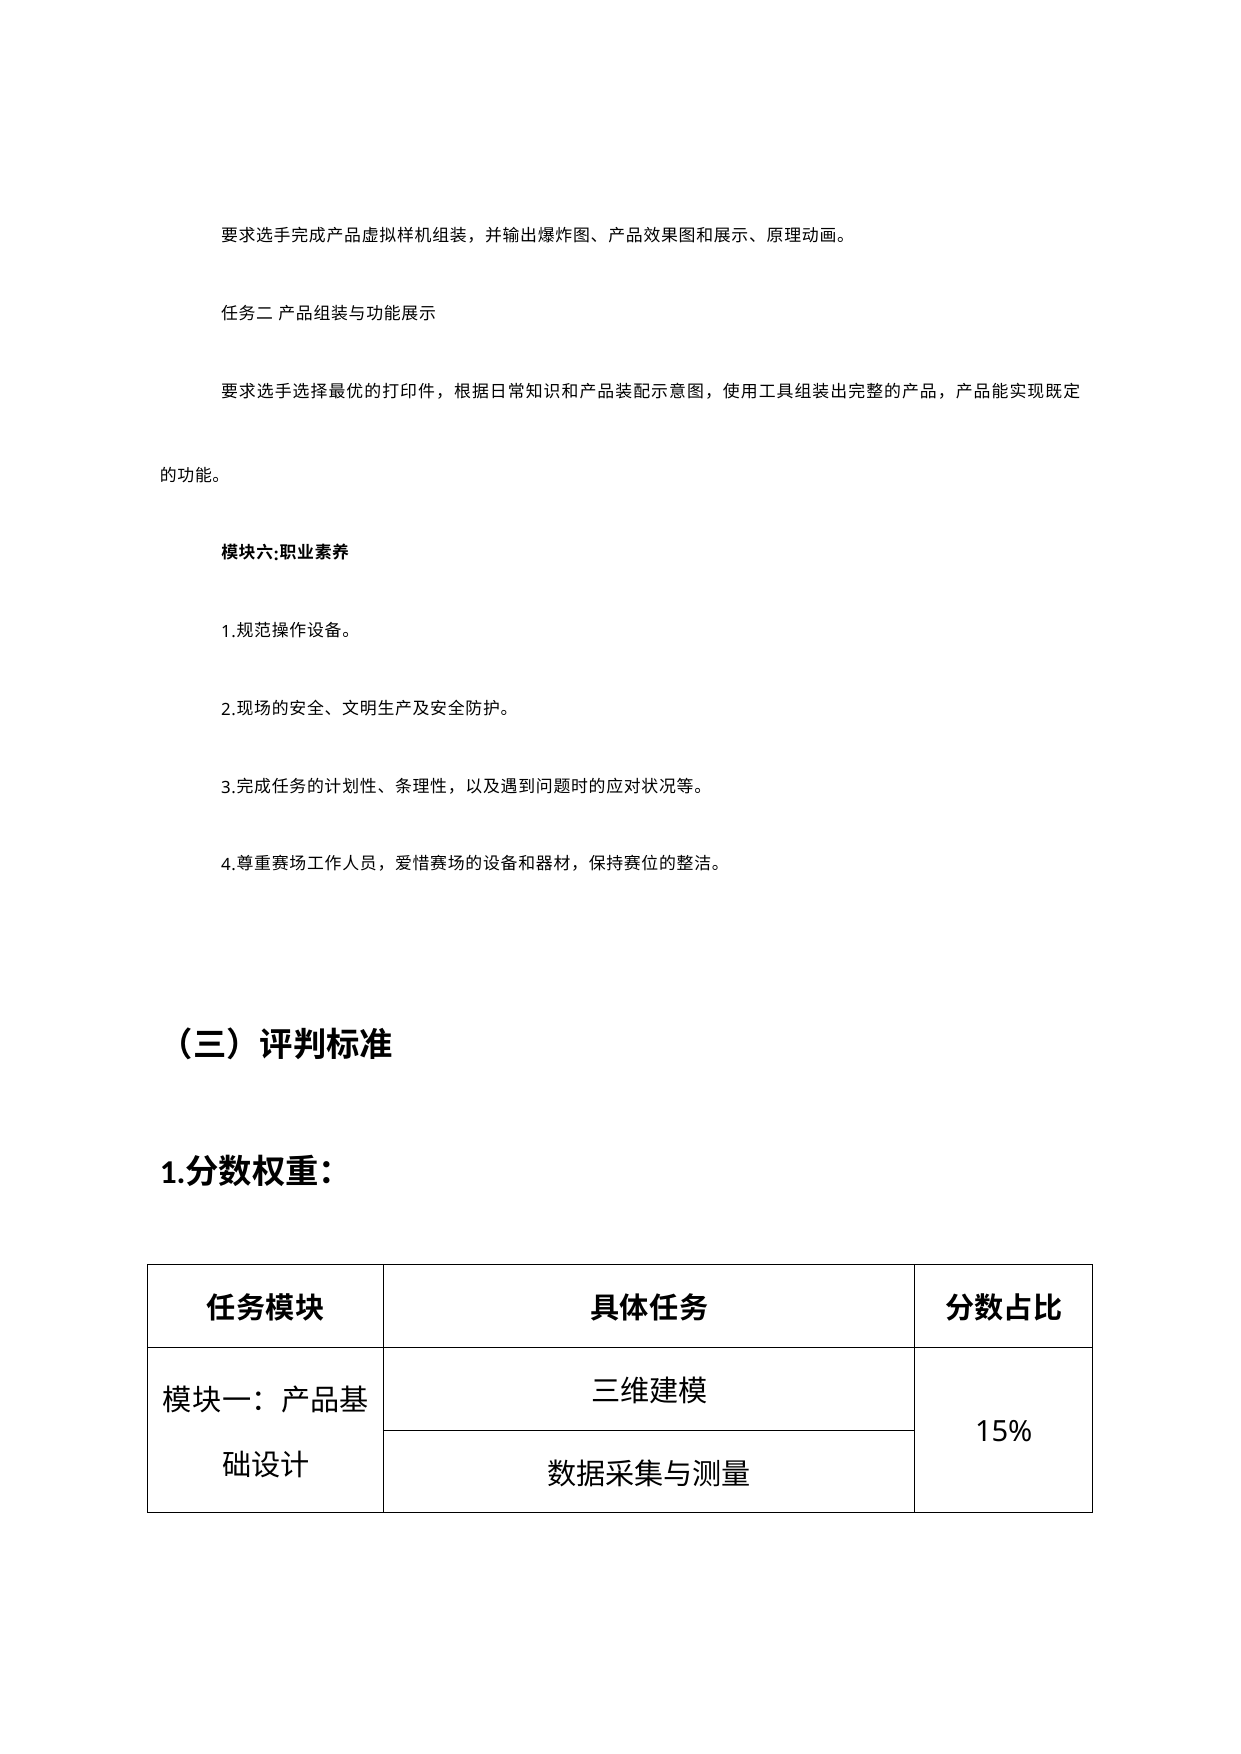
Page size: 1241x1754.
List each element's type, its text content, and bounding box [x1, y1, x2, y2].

table_cell 15% [915, 1348, 1092, 1512]
text 任务二 产品组装与功能展示 [159, 288, 1081, 353]
text 模块六:职业素养 [159, 528, 1081, 593]
subtitle （三）评判标准 [159, 1010, 1081, 1075]
table_header 具体任务 [384, 1265, 914, 1347]
text 3.完成任务的计划性、条理性，以及遇到问题时的应对状况等。 [159, 761, 1081, 826]
text 1.规范操作设备。 [159, 606, 1081, 671]
table_cell 数据采集与测量 [384, 1431, 914, 1512]
subtitle 1.分数权重： [159, 1137, 1081, 1202]
text 要求选手选择最优的打印件，根据日常知识和产品装配示意图，使用工具组装出完整的产品，产品能实现既定的功能。 [159, 366, 1081, 515]
text 要求选手完成产品虚拟样机组装，并输出爆炸图、产品效果图和展示、原理动画。 [159, 211, 1081, 276]
text 4.尊重赛场工作人员，爱惜赛场的设备和器材，保持赛位的整洁。 [159, 839, 1081, 904]
table_cell 三维建模 [384, 1348, 914, 1429]
text 2.现场的安全、文明生产及安全防护。 [159, 683, 1081, 748]
table_header 分数占比 [915, 1265, 1092, 1347]
table_cell 模块一：产品基础设计 [148, 1348, 383, 1512]
table_header 任务模块 [148, 1265, 383, 1347]
